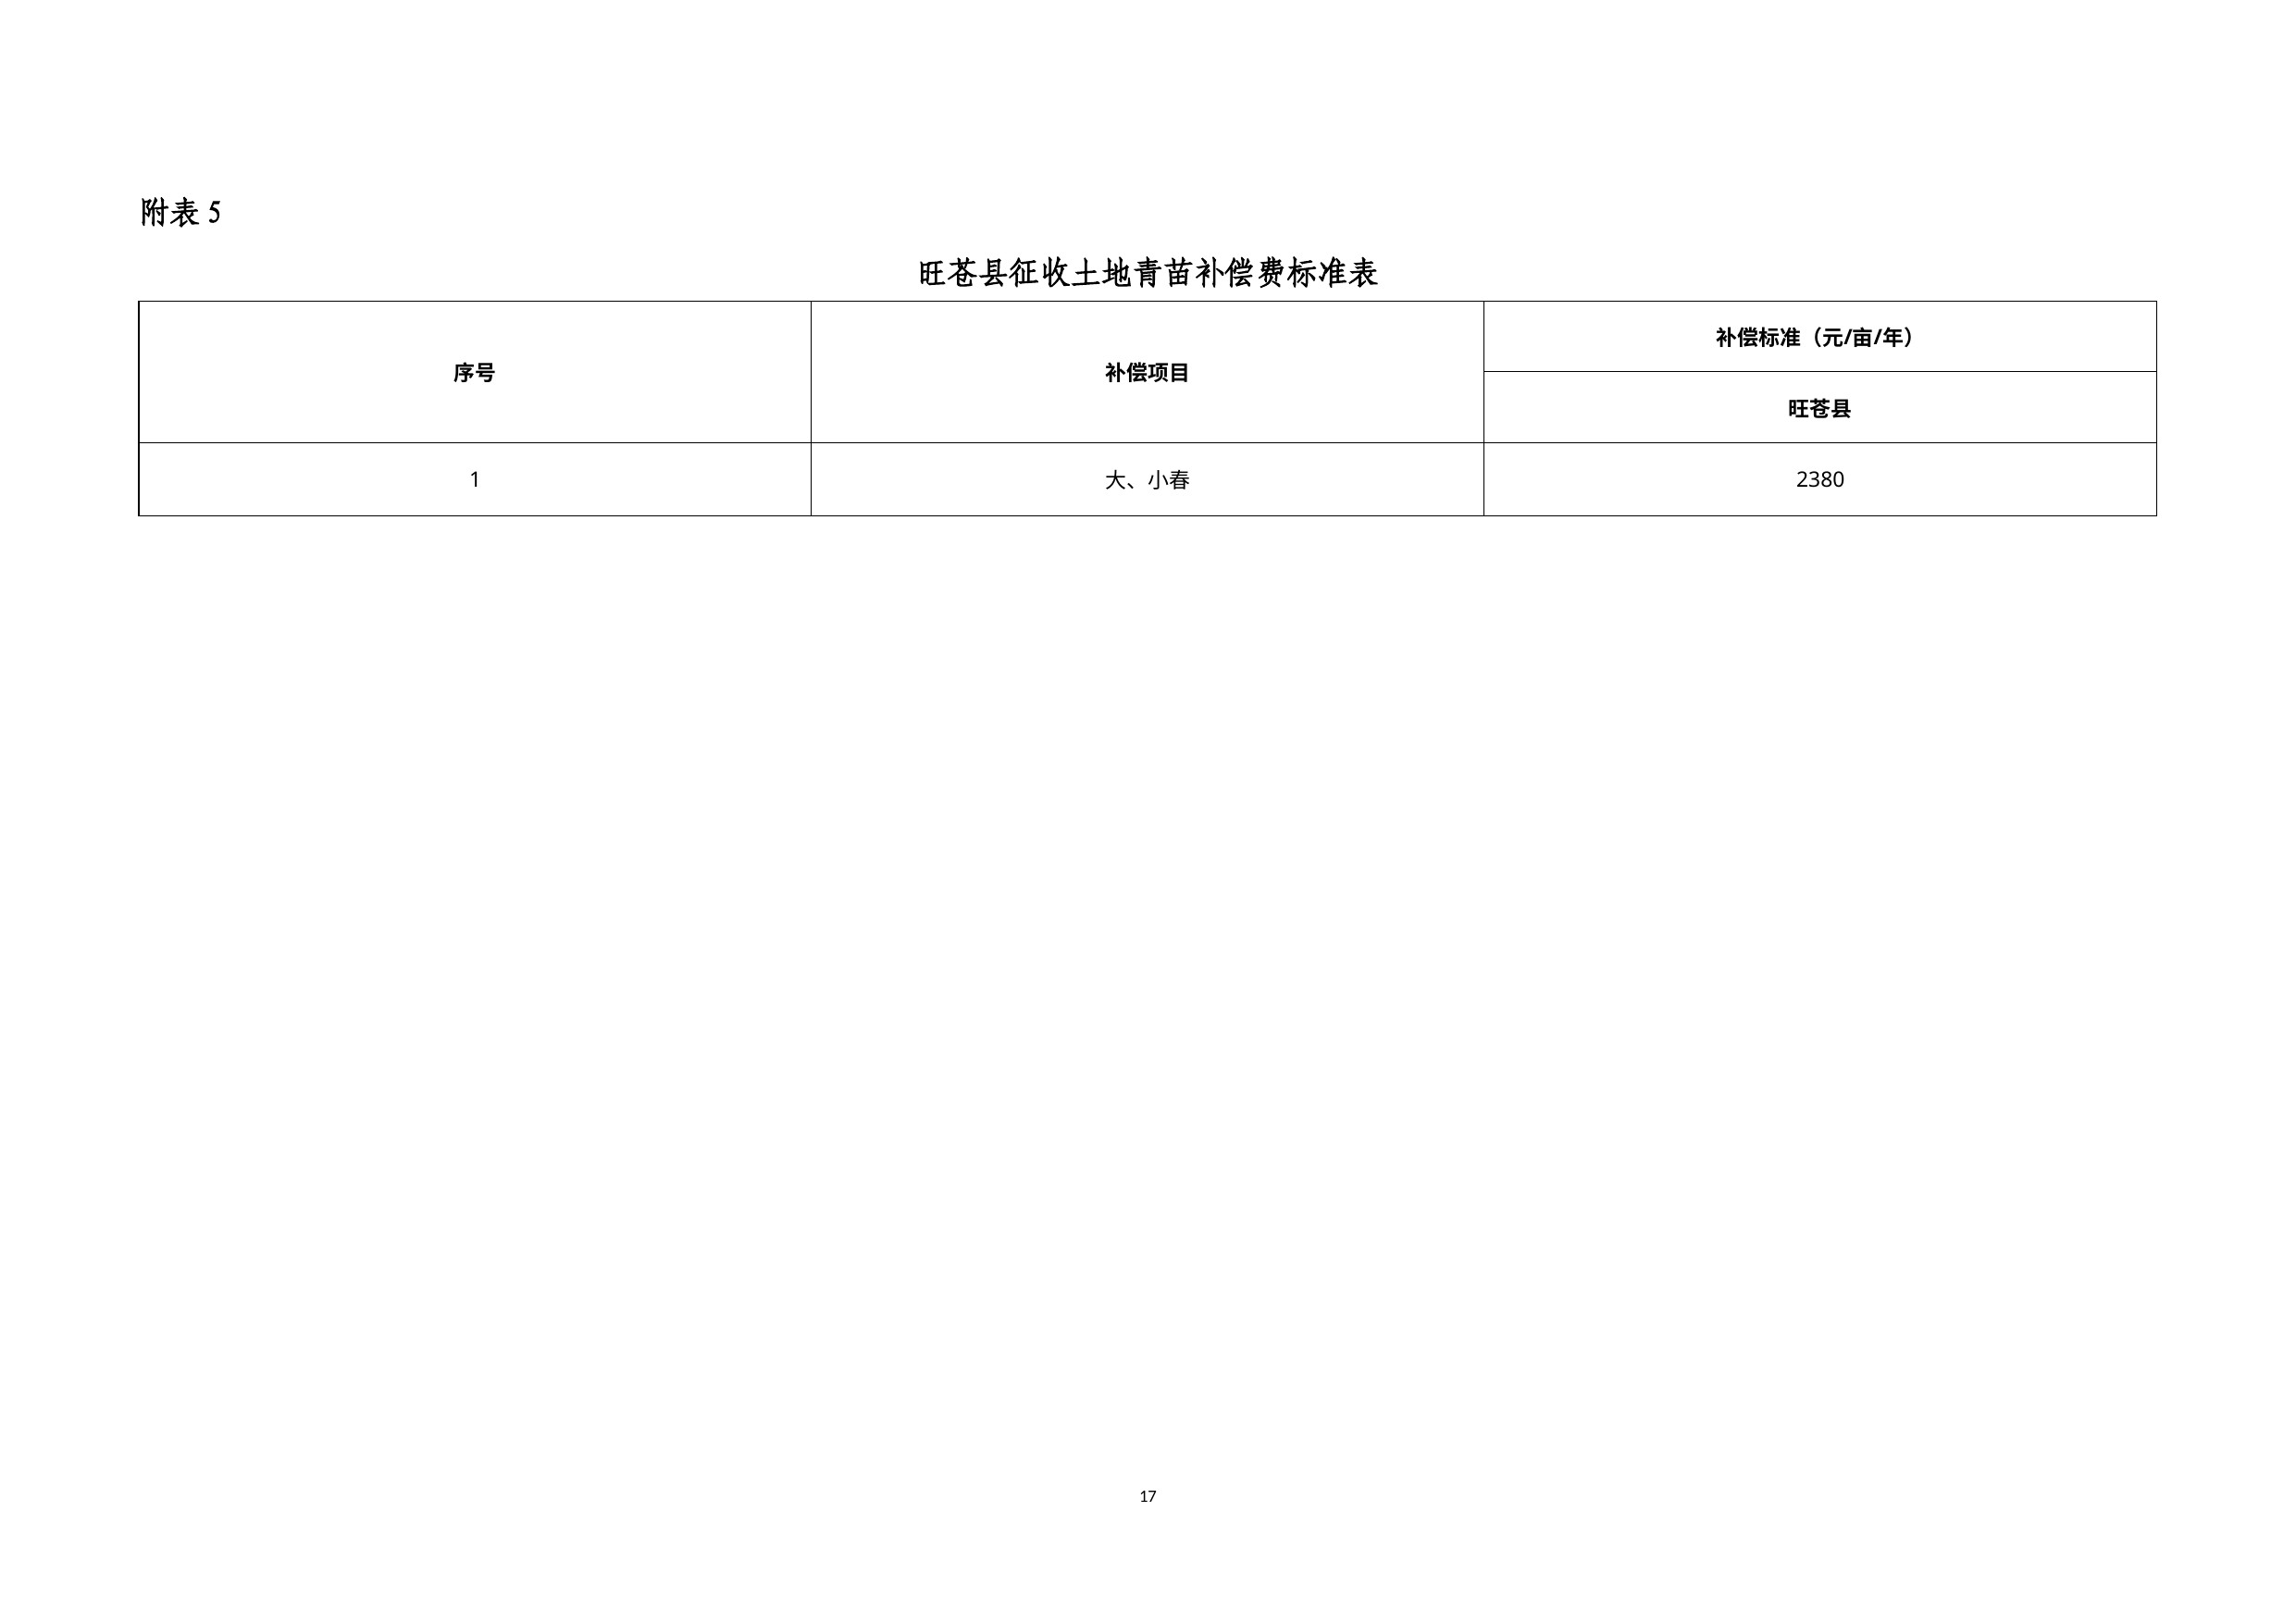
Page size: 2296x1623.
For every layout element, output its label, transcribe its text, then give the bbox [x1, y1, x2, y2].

table_header 序号 [140, 302, 811, 442]
table_header 补偿项目 [812, 302, 1483, 442]
table_cell 1 [140, 443, 811, 515]
table_cell 旺苍县 [1484, 372, 2156, 442]
table_header 补偿标准（元/亩/年） [1484, 302, 2156, 371]
table_cell 2380 [1484, 443, 2156, 515]
text 附表5 [139, 180, 2156, 240]
table_cell 大、小春 [812, 443, 1483, 515]
text 旺苍县征收土地青苗补偿费标准表 [139, 240, 2156, 300]
